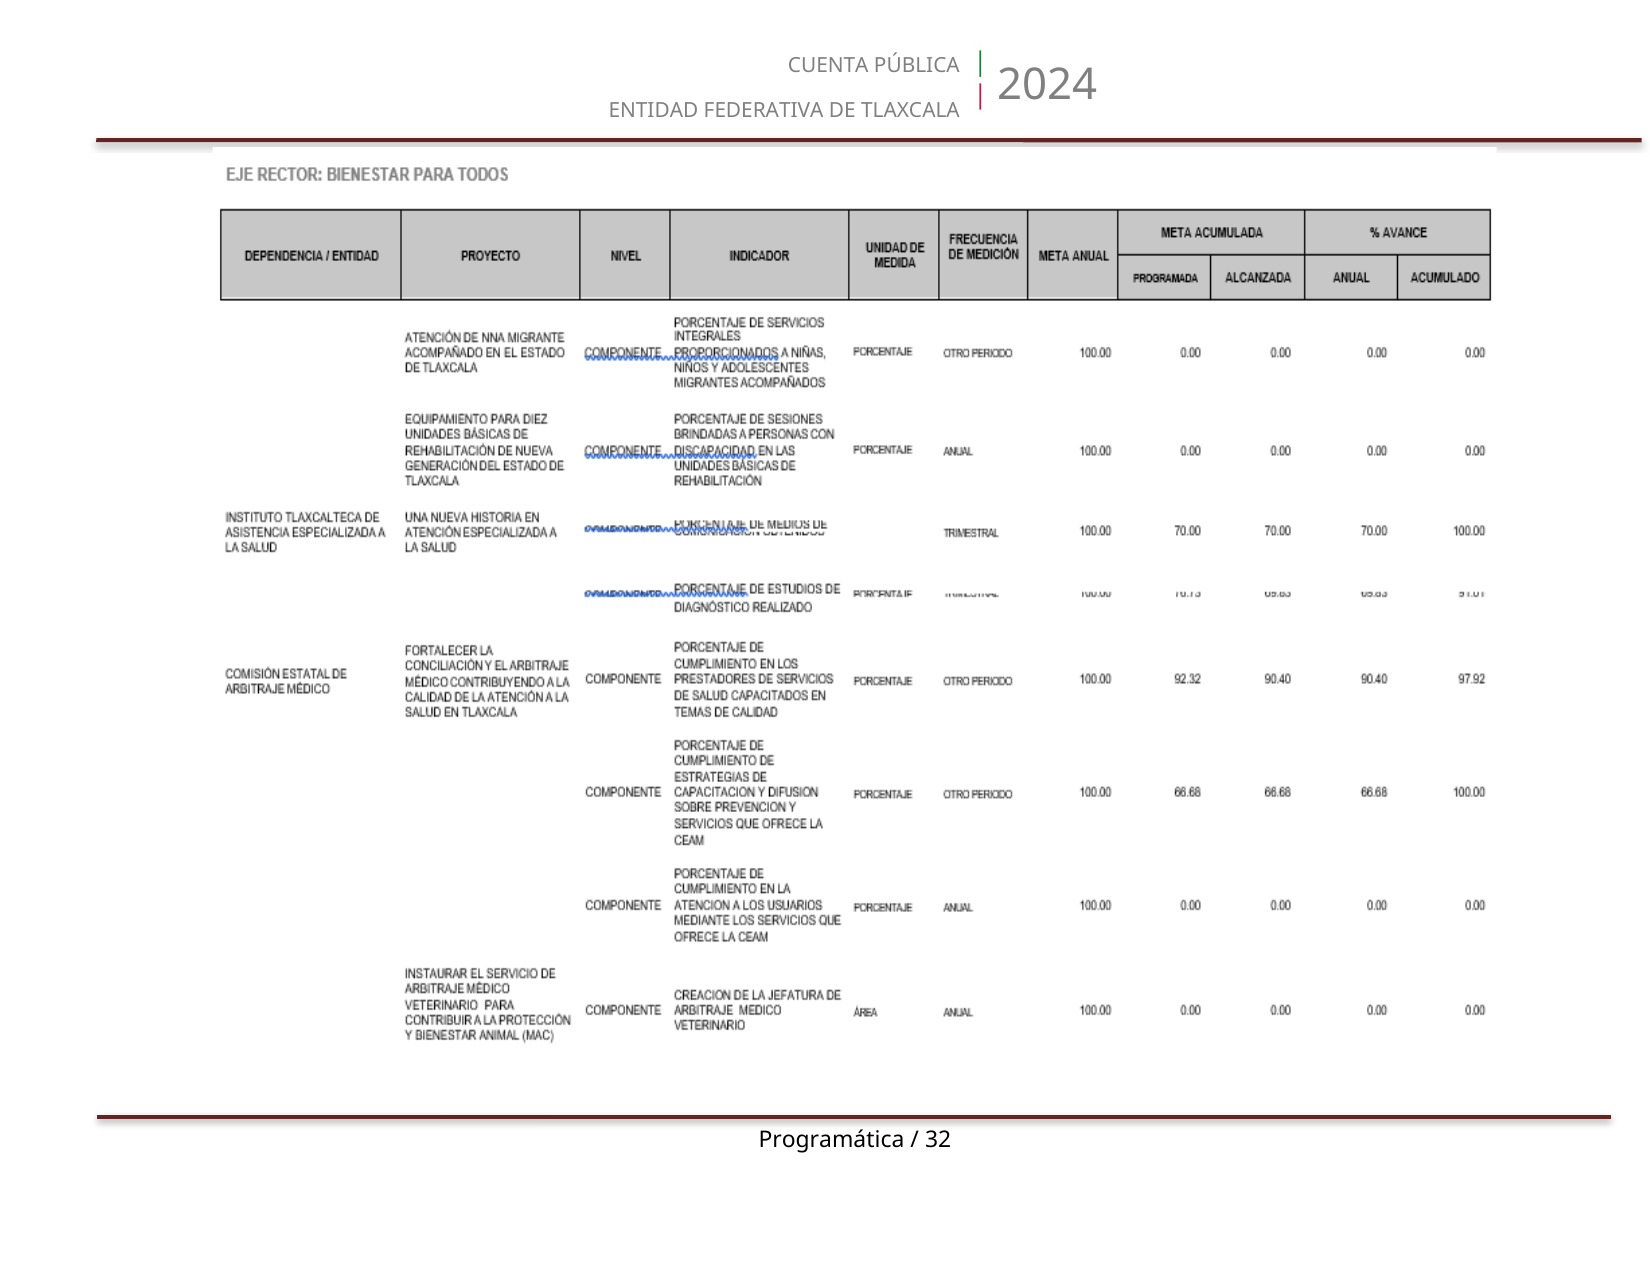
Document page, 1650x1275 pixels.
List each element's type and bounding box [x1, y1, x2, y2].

picture [212, 147, 1497, 1070]
picture [974, 41, 991, 113]
